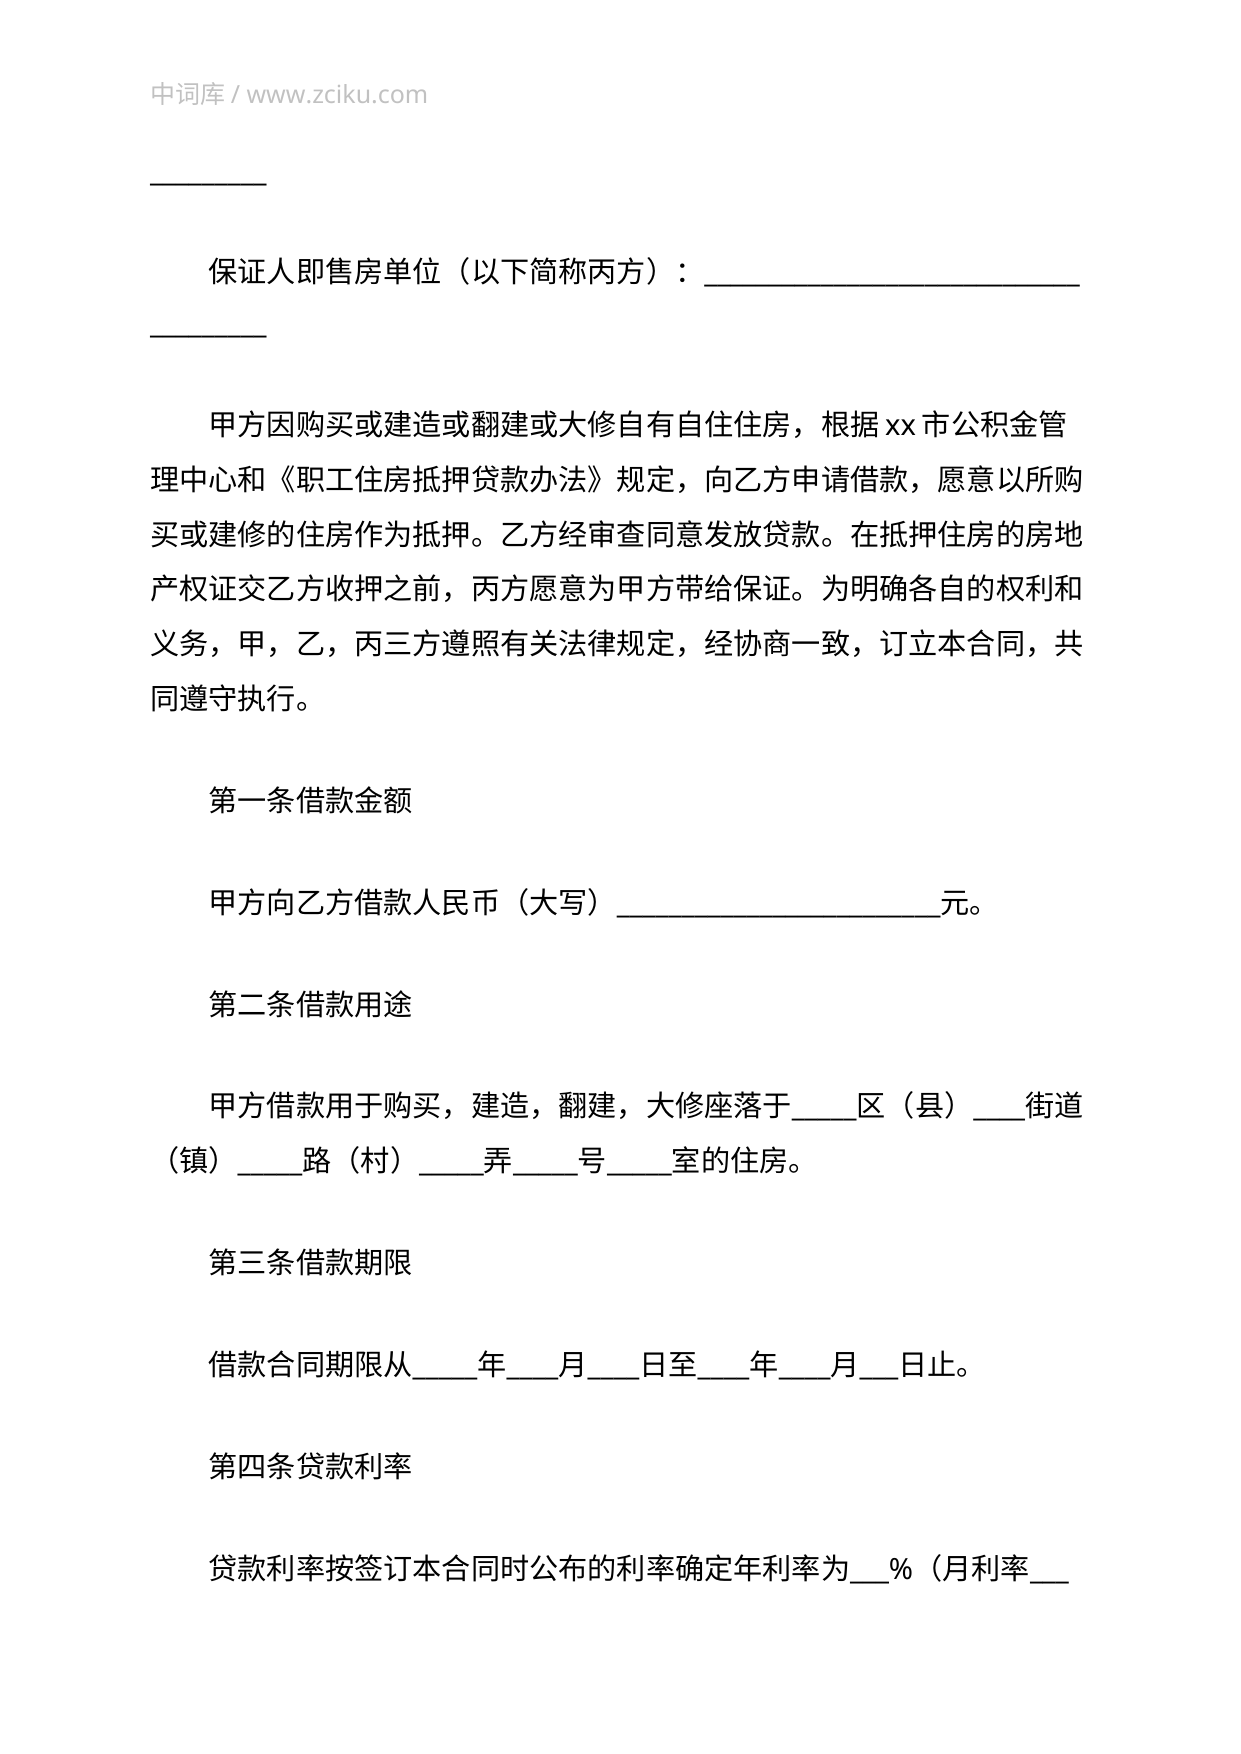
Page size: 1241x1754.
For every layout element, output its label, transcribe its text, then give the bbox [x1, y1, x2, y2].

text 借款合同期限从_____年____月____日至____年____月___日止。 [150, 1342, 1090, 1384]
text 第一条借款金额 [150, 777, 1090, 820]
text 甲方借款用于购买，建造，翻建，大修座落于_____区（县）____街道（镇）_____路（村）_____弄_____号_____室的住房。 [150, 1083, 1090, 1180]
text 第四条贷款利率 [150, 1444, 1090, 1486]
text 保证人即售房单位（以下简称丙方）：______________________________________ [150, 248, 1090, 342]
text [150, 1546, 1090, 1588]
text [150, 150, 1090, 190]
text 第二条借款用途 [150, 981, 1090, 1023]
text 第三条借款期限 [150, 1240, 1090, 1282]
text 甲方因购买或建造或翻建或大修自有自住住房，根据xx市公积金管理中心和《职工住房抵押贷款办法》规定，向乙方申请借款，愿意以所购买或建修的住房作为抵押。乙方经审查同意发放贷款。在抵押住房的房地产权证交乙方收押之前，丙方愿意为甲方带给保证。为明确各自的权利和义务，甲，乙，丙三方遵照有关法律规定，经协商一致，订立本合同，共同遵守执行。 [150, 401, 1090, 718]
text 甲方向乙方借款人民币（大写）_________________________元。 [150, 879, 1090, 922]
